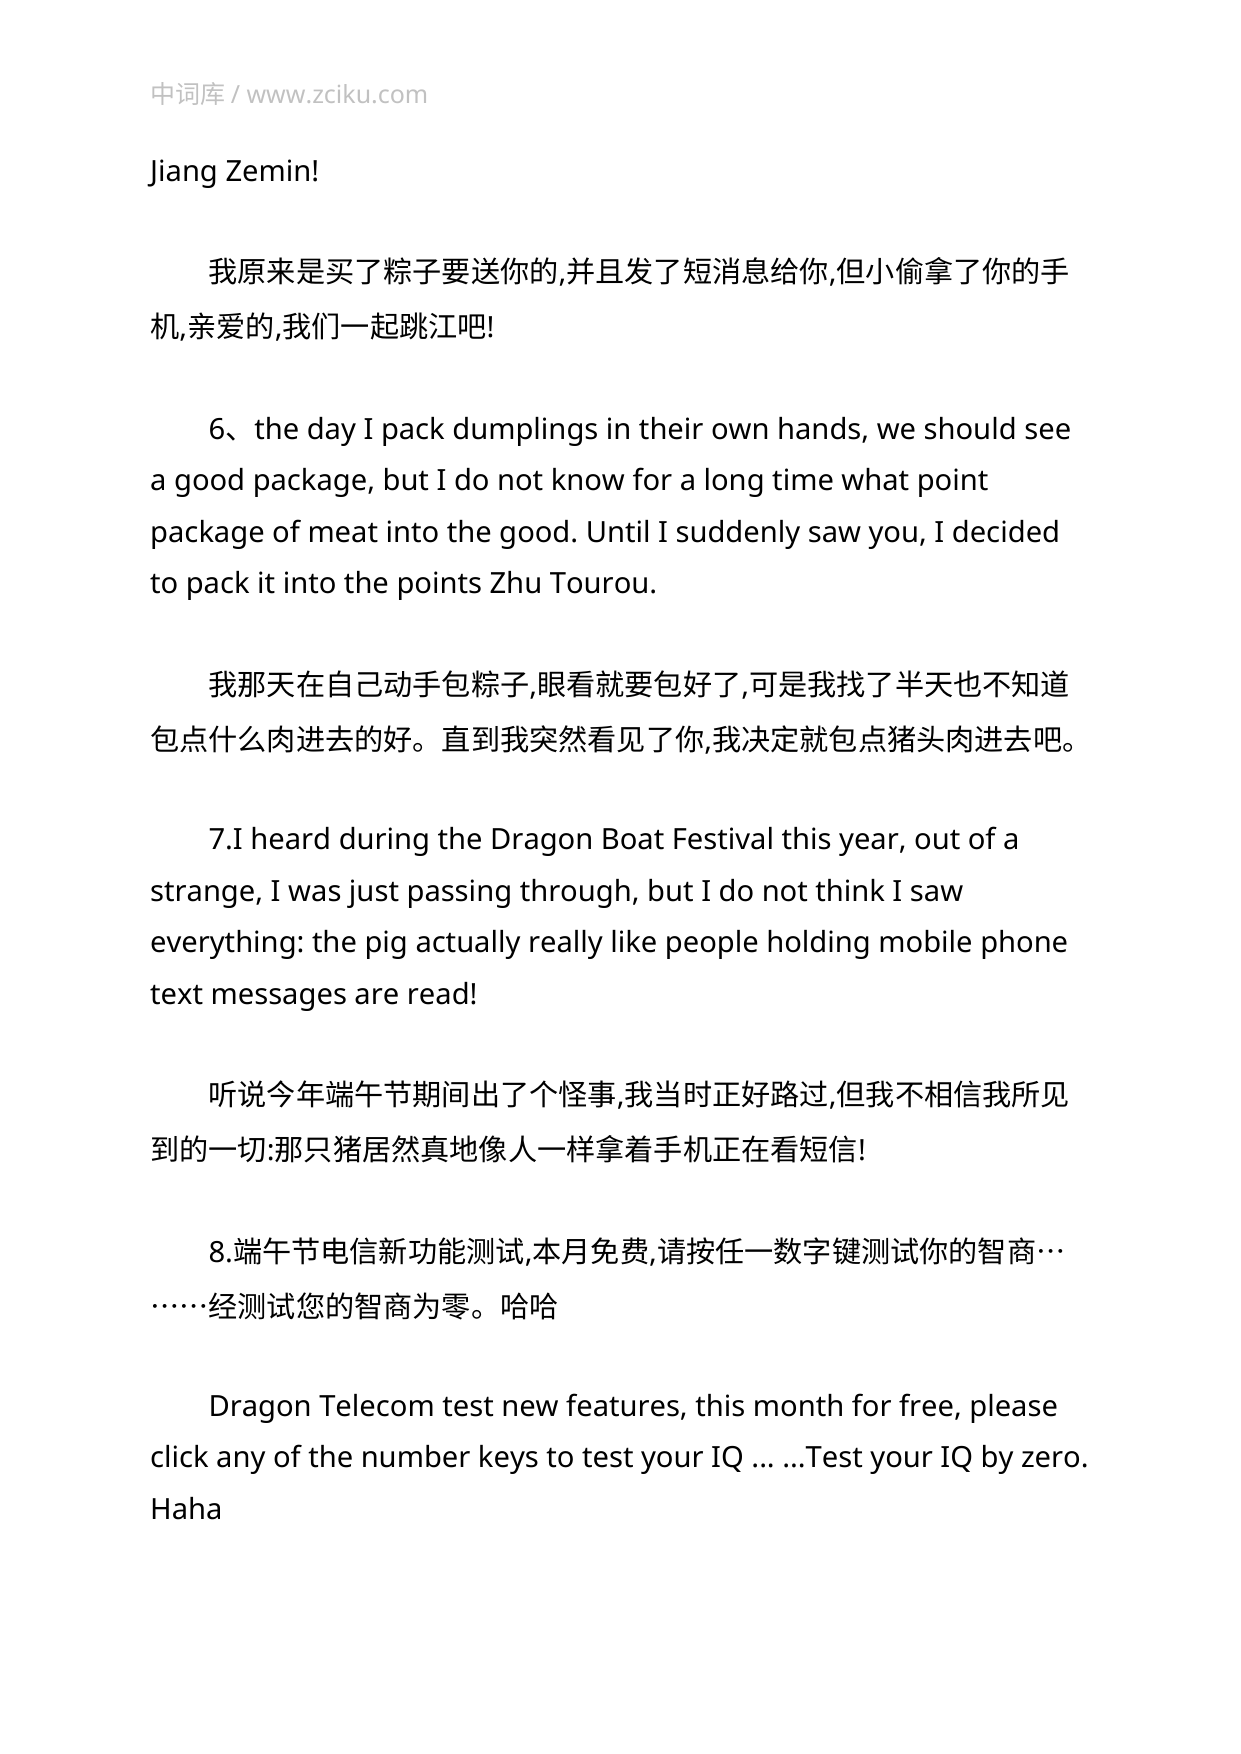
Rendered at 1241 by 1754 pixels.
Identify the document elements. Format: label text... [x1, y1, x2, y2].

text Dragon Telecom test new features, this month for free, please click any of the number keys to test your IQ ... ...Test your IQ by zero. Haha [150, 1385, 1090, 1528]
text 8.端午节电信新功能测试,本月免费,请按任一数字键测试你的智商………经测试您的智商为零。哈哈 [150, 1228, 1090, 1326]
text 我原来是买了粽子要送你的,并且发了短消息给你,但小偷拿了你的手机,亲爱的,我们一起跳江吧! [150, 248, 1090, 346]
text 我那天在自己动手包粽子,眼看就要包好了,可是我找了半天也不知道包点什么肉进去的好。直到我突然看见了你,我决定就包点猪头肉进去吧。 [150, 661, 1090, 759]
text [150, 150, 1090, 190]
text 6、the day I pack dumplings in their own hands, we should see a good package, but I do not know for a long time what point package of meat into the good. Until I suddenly saw you, I decided to pack it into the points Zhu Tourou. [150, 405, 1090, 602]
text 7.I heard during the Dragon Boat Festival this year, out of a strange, I was just passing through, but I do not think I saw everything: the pig actually really like people holding mobile phone text messages are read! [150, 818, 1090, 1013]
text 听说今年端午节期间出了个怪事,我当时正好路过,但我不相信我所见到的一切:那只猪居然真地像人一样拿着手机正在看短信! [150, 1071, 1090, 1169]
